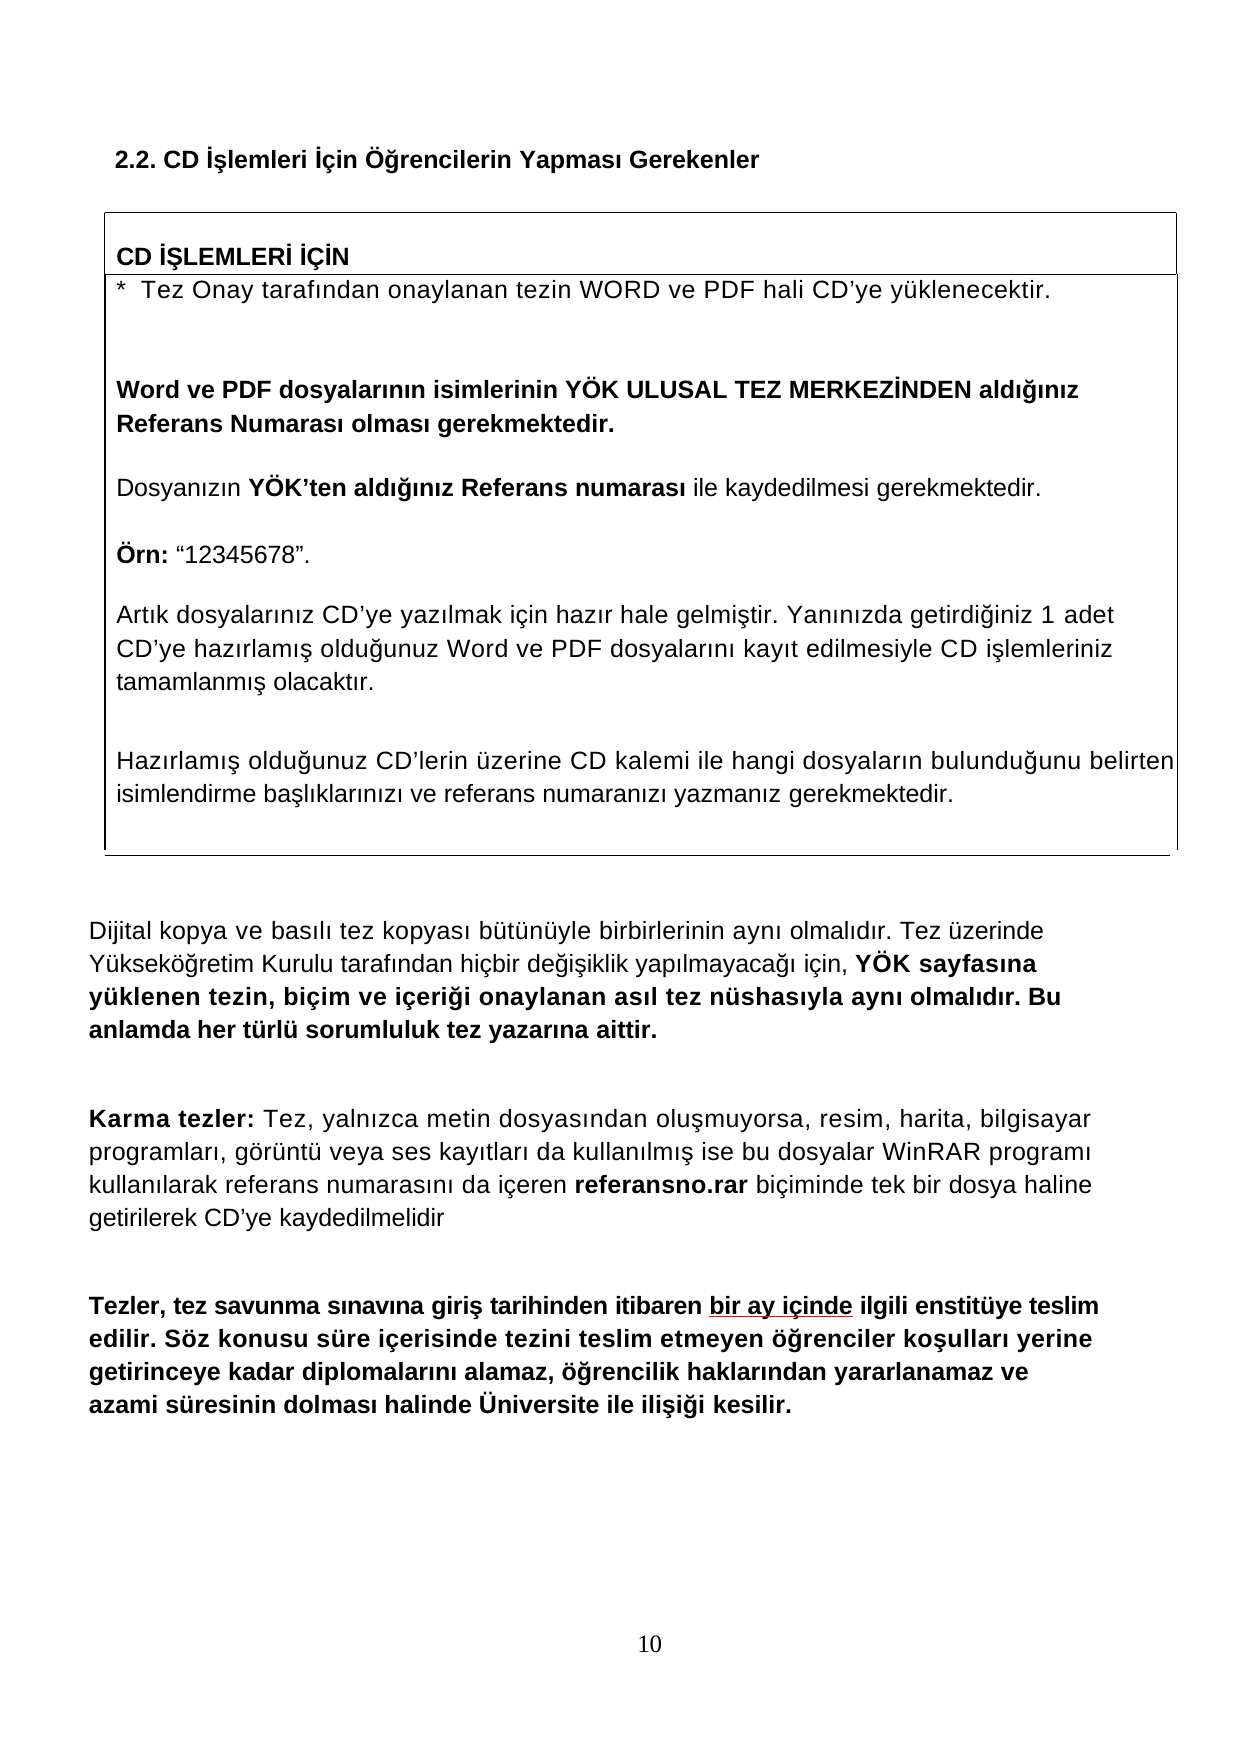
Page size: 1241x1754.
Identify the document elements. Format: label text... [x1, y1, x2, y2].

text 2.2. CD İşlemleri İçin Öğrencilerin Yapması Gerekenler [114, 145, 1240, 174]
text Hazırlamış olduğunuz CD’lerin üzerine CD kalemi ile hangi dosyaların bulunduğunu belirten isimlendirme başlıklarınızı ve referans numaranızı yazmanız gerekmektedir. [116, 746, 1182, 808]
text Karma tezler: Tez, yalnızca metin dosyasından oluşmuyorsa, resim, harita, bilgisayar programları, görüntü veya ses kayıtları da kullanılmış ise bu dosyalar WinRAR programı kullanılarak referans numarasını da içeren referansno.rar biçiminde tek bir dosya haline getirilerek CD’ye kaydedilmelidir [89, 1103, 1099, 1231]
text Dosyanızın YÖK’ten aldığınız Referans numarası ile kaydedilmesi gerekmektedir. [116, 473, 1240, 502]
text Word ve PDF dosyalarının isimlerinin YÖK ULUSAL TEZ MERKEZİNDEN aldığınız Referans Numarası olması gerekmektedir. [116, 376, 1182, 437]
text Artık dosyalarınız CD’ye yazılmak için hazır hale gelmiştir. Yanınızda getirdiğiniz 1 adet CD’ye hazırlamış olduğunuz Word ve PDF dosyalarını kayıt edilmesiyle CD işlemleriniz tamamlanmış olacaktır. [116, 601, 1120, 696]
text CD İŞLEMLERİ İÇİN [116, 241, 1240, 270]
text 10 [637, 1629, 1240, 1658]
text Örn: “12345678”. [116, 539, 1240, 568]
text * Tez Onay tarafından onaylanan tezin WORD ve PDF hali CD’ye yüklenecektir. [116, 275, 1183, 304]
text Dijital kopya ve basılı tez kopyası bütünüyle birbirlerinin aynı olmalıdır. Tez üzerinde Yükseköğretim Kurulu tarafından hiçbir değişiklik yapılmayacağı için, YÖK sayfasına yüklenen tezin, biçim ve içeriği onaylanan asıl tez nüshasıyla aynı olmalıdır. Bu anlamda her türlü sorumluluk tez yazarına aittir. [89, 916, 1100, 1044]
text Tezler, tez savunma sınavına giriş tarihinden itibaren bir ay içinde ilgili enstitüye teslim edilir. Söz konusu süre içerisinde tezini teslim etmeyen öğrenciler koşulları yerine getirinceye kadar diplomalarını alamaz, öğrencilik haklarından yararlanamaz ve azami süresinin dolması halinde Üniversite ile ilişiği kesilir. [89, 1291, 1100, 1419]
